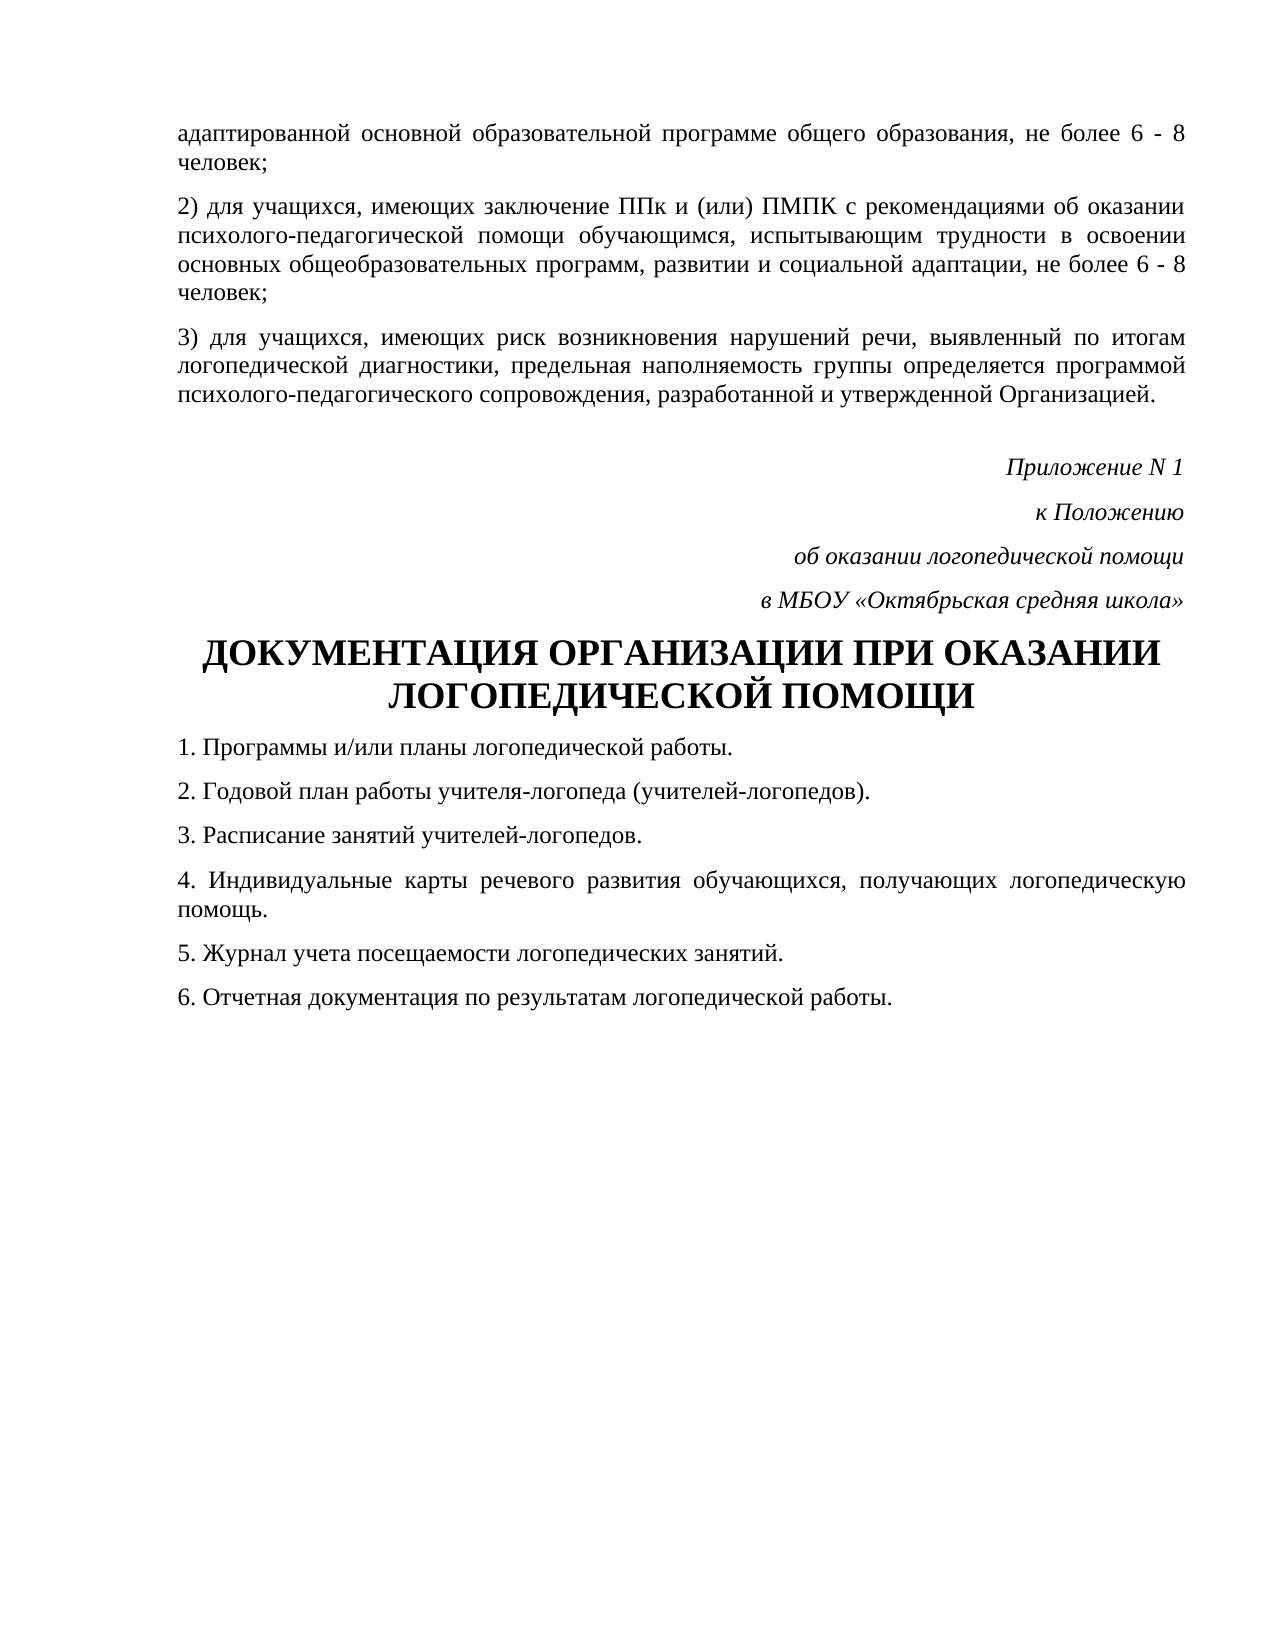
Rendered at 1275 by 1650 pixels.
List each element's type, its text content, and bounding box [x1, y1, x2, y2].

text 3. Расписание занятий учителей-логопедов. [177, 821, 1186, 849]
text в МБОУ «Октябрьская средняя школа» [177, 586, 1186, 614]
text 2. Годовой план работы учителя-логопеда (учителей-логопедов). [177, 776, 1186, 805]
text 5. Журнал учета посещаемости логопедических занятий. [177, 938, 1186, 967]
text 1. Программы и/или планы логопедической работы. [177, 732, 1186, 761]
text об оказании логопедической помощи [177, 541, 1186, 570]
text 3) для учащихся, имеющих риск возникновения нарушений речи, выявленный по итогам логопедической диагностики, предельная наполняемость группы определяется программой психолого-педагогического сопровождения, разработанной и утвержденной Организацией. [177, 322, 1186, 408]
text к Положению [177, 497, 1186, 526]
text 6. Отчетная документация по результатам логопедической работы. [177, 982, 1186, 1011]
text Приложение N 1 [177, 452, 1186, 481]
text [177, 118, 1186, 176]
text 4. Индивидуальные карты речевого развития обучающихся, получающих логопедическую помощь. [177, 865, 1186, 922]
text 2) для учащихся, имеющих заключение ППк и (или) ПМПК с рекомендациями об оказании психолого-педагогической помощи обучающимся, испытывающим трудности в освоении основных общеобразовательных программ, развитии и социальной адаптации, не более 6 - 8 человек; [177, 191, 1186, 306]
text ДОКУМЕНТАЦИЯ ОРГАНИЗАЦИИ ПРИ ОКАЗАНИИ ЛОГОПЕДИЧЕСКОЙ ПОМОЩИ [177, 630, 1186, 716]
